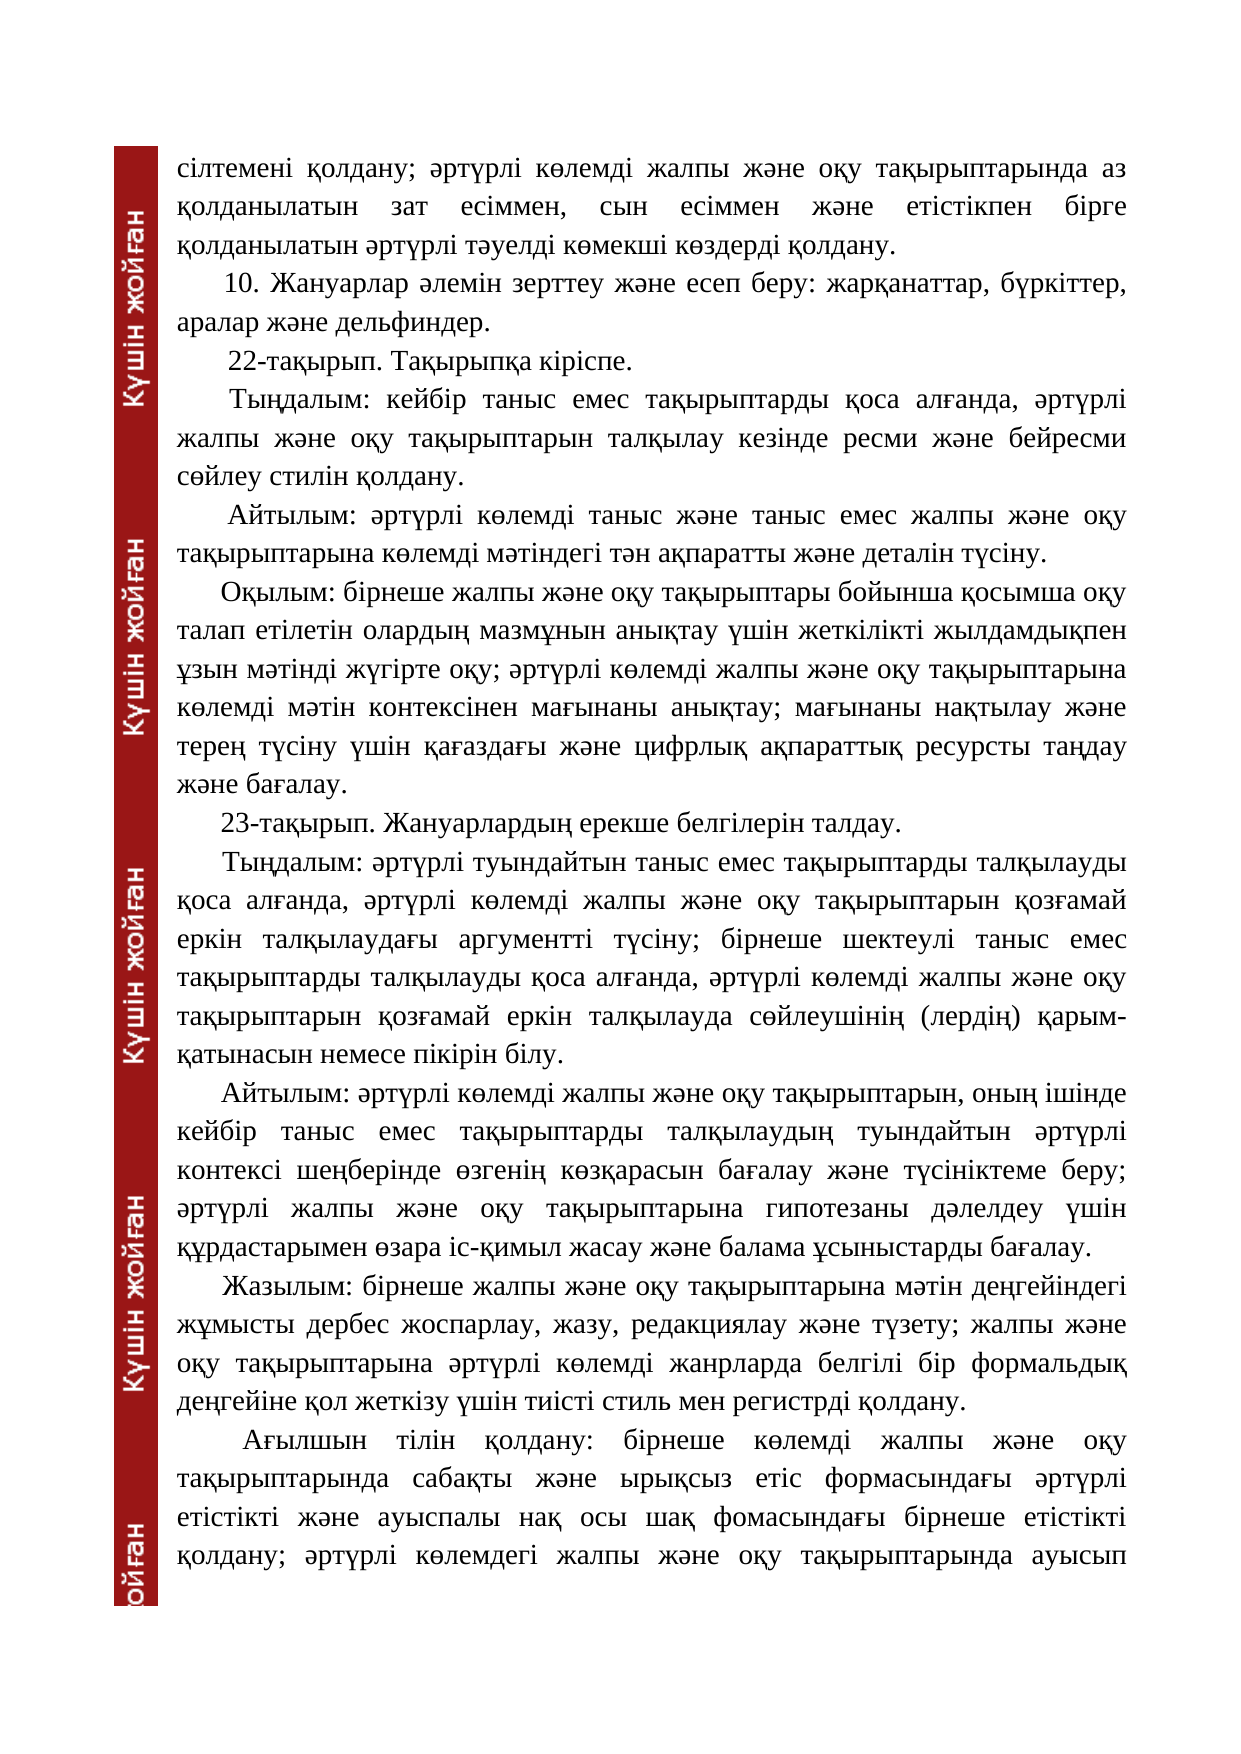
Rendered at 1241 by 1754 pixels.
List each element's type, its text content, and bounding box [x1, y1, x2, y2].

text 10. Жануарлар әлемін зерттеу және есеп беру: жарқанаттар, бүркіттер, аралар және дельфиндер. [112, 266, 1128, 338]
picture [114, 800, 158, 805]
text Тыңдалым: әртүрлі туындайтын таныс емес тақырыптарды талқылауды қоса алғанда, әртүрлі көлемді жалпы және оқу тақырыптарын қозғамай еркін талқылаудағы аргументті түсіну; бірнеше шектеулі таныс емес тақырыптарды талқылауды қоса алғанда, әртүрлі көлемді жалпы және оқу тақырыптарын қозғамай еркін талқылауда сөйлеушінің (лердің) қарым-қатынасын немесе пікірін білу. [112, 844, 1128, 1070]
text Жазылым: бірнеше жалпы және оқу тақырыптарына мәтін деңгейіндегі жұмысты дербес жоспарлау, жазу, редакциялау және түзету; жалпы және оқу тақырыптарына әртүрлі көлемді жанрларда белгілі бір формальдық деңгейіне қол жеткізу үшін тиісті стиль мен регистрді қолдану. [112, 1268, 1128, 1417]
picture [114, 569, 158, 574]
text Тыңдалым: кейбір таныс емес тақырыптарды қоса алғанда, әртүрлі жалпы және оқу тақырыптарын талқылау кезінде ресми және бейресми сөйлеу стилін қолдану. [112, 381, 1128, 492]
picture [114, 146, 158, 150]
text 22-тақырып. Тақырыпқа кіріспе. [112, 343, 1128, 376]
picture [114, 839, 158, 844]
picture [114, 1263, 158, 1268]
picture [114, 338, 158, 343]
picture [114, 492, 158, 497]
text Оқылым: бірнеше жалпы және оқу тақырыптары бойынша қосымша оқу талап етілетін олардың мазмұнын анықтау үшін жеткілікті жылдамдықпен ұзын мәтінді жүгірте оқу; әртүрлі көлемді жалпы және оқу тақырыптарына көлемді мәтін контексінен мағынаны анықтау; мағынаны нақтылау және терең түсіну үшін қағаздағы және цифрлық ақпараттық ресурсты таңдау және бағалау. [112, 574, 1128, 800]
text Айтылым: әртүрлі көлемді жалпы және оқу тақырыптарын, оның ішінде кейбір таныс емес тақырыптарды талқылаудың туындайтын әртүрлі контексі шеңберінде өзгенің көзқарасын бағалау және түсініктеме беру; әртүрлі жалпы және оқу тақырыптарына гипотезаны дәлелдеу үшін құрдастарымен өзара іс-қимыл жасау және балама ұсыныстарды бағалау. [112, 1075, 1128, 1263]
picture [114, 261, 158, 266]
picture [114, 1070, 158, 1075]
text 23-тақырып. Жануарлардың ерекше белгілерін талдау. [112, 805, 1128, 839]
picture [114, 1417, 158, 1422]
text Айтылым: әртүрлі көлемді таныс және таныс емес жалпы және оқу тақырыптарына көлемді мәтіндегі тән ақпаратты және деталін түсіну. [112, 497, 1128, 569]
picture [114, 1571, 158, 1606]
picture [114, 376, 158, 381]
